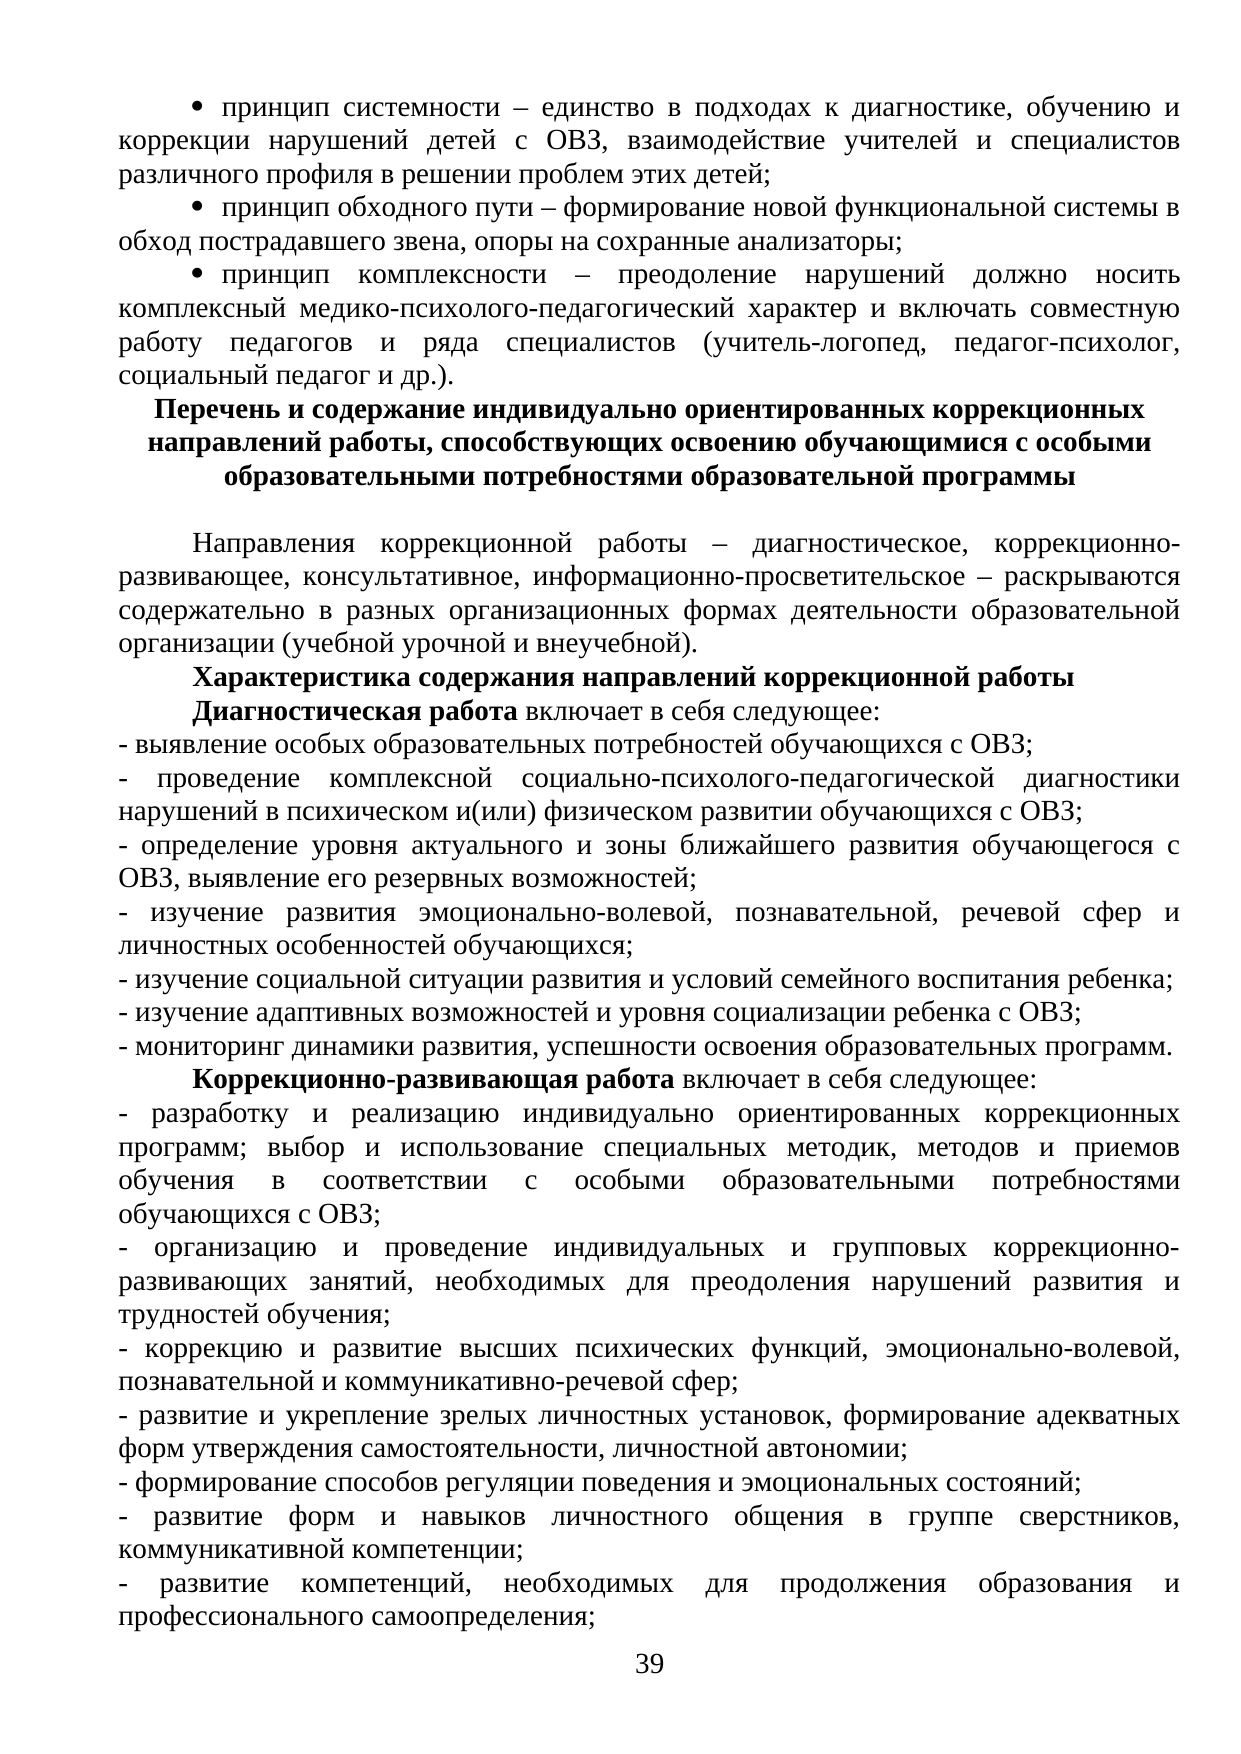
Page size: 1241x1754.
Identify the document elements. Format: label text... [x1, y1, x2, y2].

subtitle Перечень и содержание индивидуально ориентированных коррекционных направлений работы, способствующих освоению обучающимися с особыми образовательными потребностями образовательной программы [118, 391, 1181, 491]
text Направления коррекционной работы – диагностическое, коррекционно-развивающее, консультативное, информационно-просветительское – раскрываются содержательно в разных организационных формах деятельности образовательной организации (учебной урочной и внеучебной). [118, 525, 1181, 659]
text - организацию и проведение индивидуальных и групповых коррекционно-развивающих занятий, необходимых для преодоления нарушений развития и трудностей обучения; [118, 1229, 1181, 1330]
text - коррекцию и развитие высших психических функций, эмоционально-волевой, познавательной и коммуникативно-речевой сфер; [118, 1330, 1181, 1397]
text Диагностическая работа включает в себя следующее: [118, 693, 1181, 726]
list принцип системности – единство в подходах к диагностике, обучению и коррекции нарушений детей с ОВЗ, взаимодействие учителей и специалистов различного профиля в решении проблем этих детей; [118, 89, 1181, 189]
text - мониторинг динамики развития, успешности освоения образовательных программ. [118, 1028, 1181, 1062]
text - развитие и укрепление зрелых личностных установок, формирование адекватных форм утверждения самостоятельности, личностной автономии; [118, 1397, 1181, 1464]
text - формирование способов регуляции поведения и эмоциональных состояний; [118, 1464, 1181, 1498]
text - изучение развития эмоционально-волевой, познавательной, речевой сфер и личностных особенностей обучающихся; [118, 894, 1181, 961]
text - изучение адаптивных возможностей и уровня социализации ребенка с ОВЗ; [118, 994, 1181, 1028]
text - выявление особых образовательных потребностей обучающихся с ОВЗ; [118, 726, 1181, 760]
text Характеристика содержания направлений коррекционной работы [118, 659, 1181, 693]
text - проведение комплексной социально-психолого-педагогической диагностики нарушений в психическом и(или) физическом развитии обучающихся с ОВЗ; [118, 760, 1181, 827]
text - разработку и реализацию индивидуально ориентированных коррекционных программ; выбор и использование специальных методик, методов и приемов обучения в соответствии с особыми образовательными потребностями обучающихся с ОВЗ; [118, 1095, 1181, 1229]
text Коррекционно-развивающая работа включает в себя следующее: [118, 1062, 1181, 1095]
text - развитие компетенций, необходимых для продолжения образования и профессионального самоопределения; [118, 1565, 1181, 1632]
text - развитие форм и навыков личностного общения в группе сверстников, коммуникативной компетенции; [118, 1498, 1181, 1565]
list принцип комплексности – преодоление нарушений должно носить комплексный медико-психолого-педагогический характер и включать совместную работу педагогов и ряда специалистов (учитель-логопед, педагог-психолог, социальный педагог и др.). [118, 257, 1181, 391]
text - изучение социальной ситуации развития и условий семейного воспитания ребенка; [118, 961, 1181, 994]
list принцип обходного пути – формирование новой функциональной системы в обход пострадавшего звена, опоры на сохранные анализаторы; [118, 189, 1181, 257]
text - определение уровня актуального и зоны ближайшего развития обучающегося с ОВЗ, выявление его резервных возможностей; [118, 827, 1181, 894]
